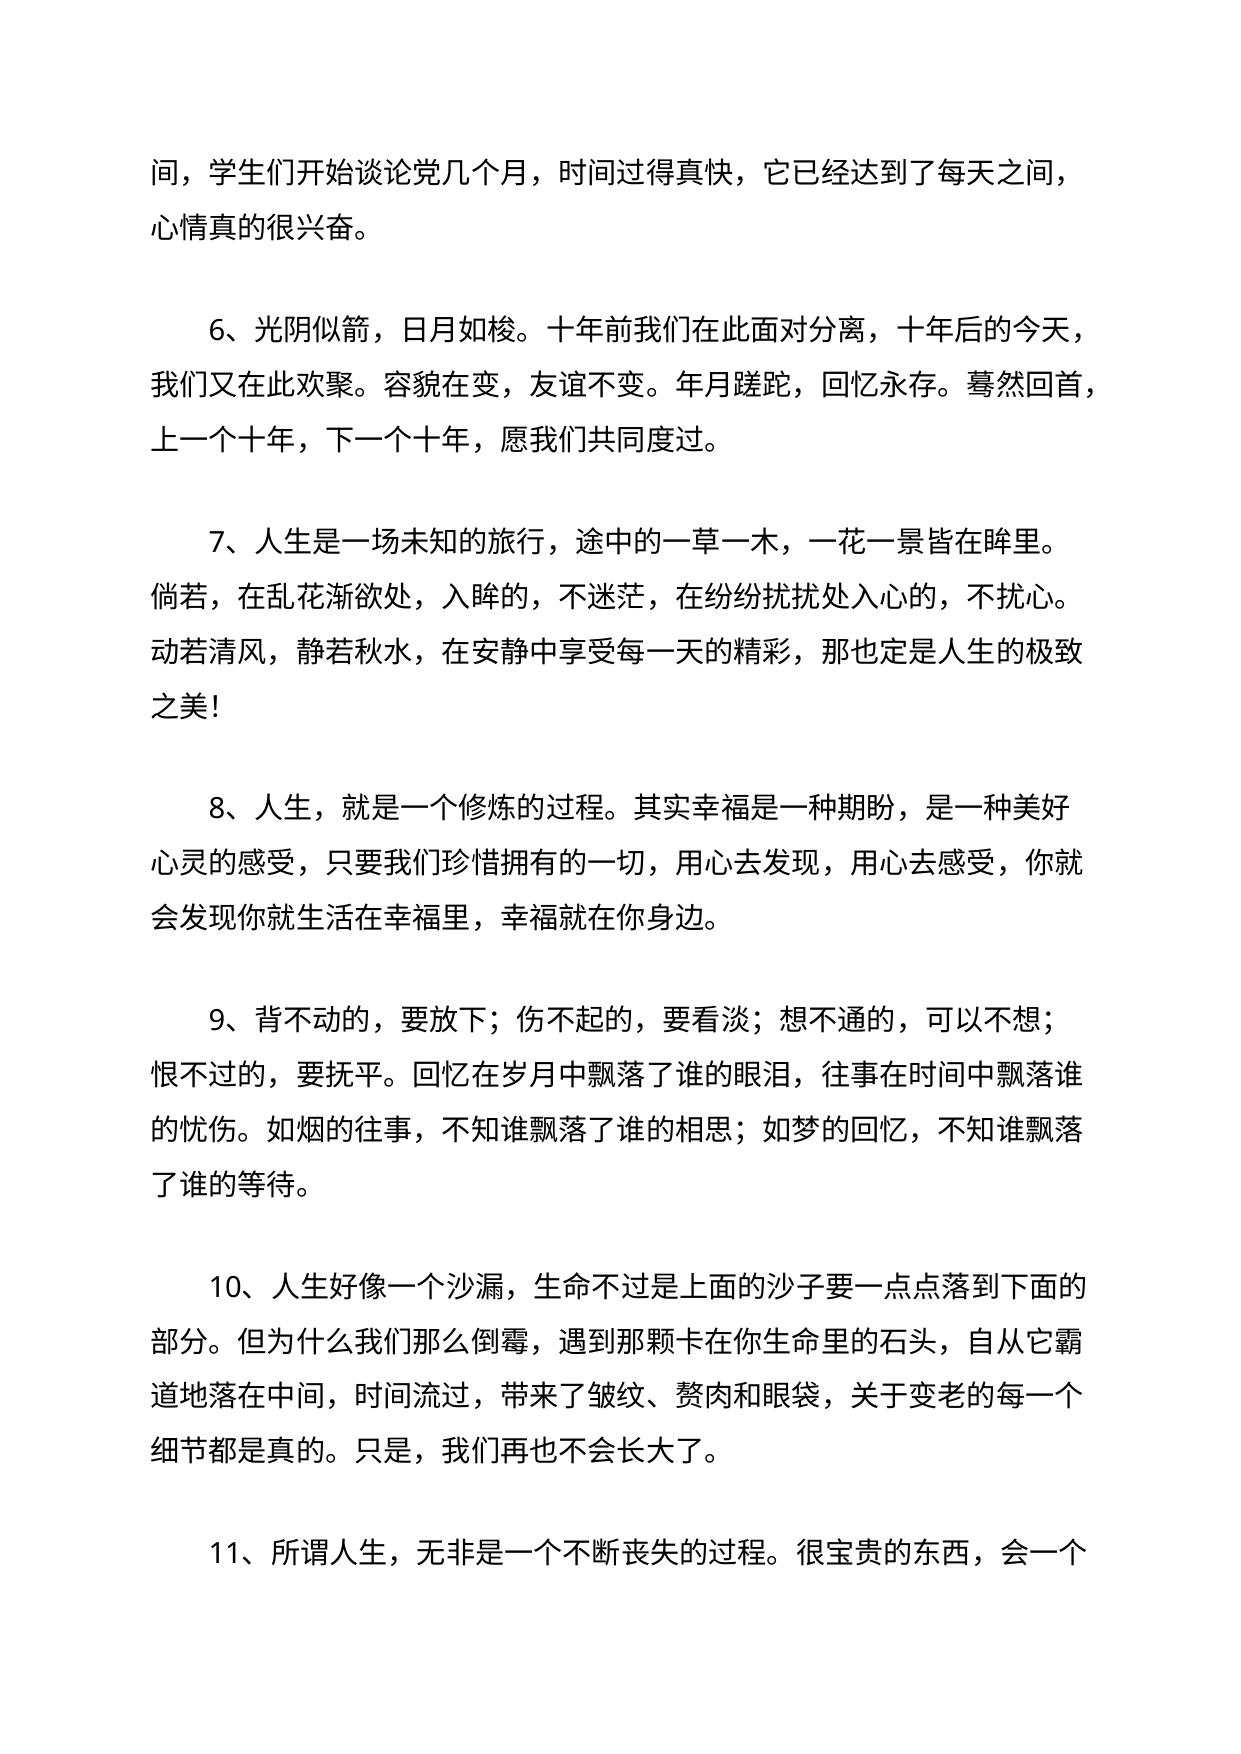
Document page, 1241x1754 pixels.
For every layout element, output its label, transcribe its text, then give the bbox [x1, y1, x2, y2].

text 10、人生好像一个沙漏，生命不过是上面的沙子要一点点落到下面的部分。但为什么我们那么倒霉，遇到那颗卡在你生命里的石头，自从它霸道地落在中间，时间流过，带来了皱纹、赘肉和眼袋，关于变老的每一个细节都是真的。只是，我们再也不会长大了。 [150, 1263, 1090, 1470]
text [150, 150, 1090, 247]
text 7、人生是一场未知的旅行，途中的一草一木，一花一景皆在眸里。倘若，在乱花渐欲处，入眸的，不迷茫，在纷纷扰扰处入心的，不扰心。动若清风，静若秋水，在安静中享受每一天的精彩，那也定是人生的极致之美！ [150, 518, 1090, 725]
text 8、人生，就是一个修炼的过程。其实幸福是一种期盼，是一种美好心灵的感受，只要我们珍惜拥有的一切，用心去发现，用心去感受，你就会发现你就生活在幸福里，幸福就在你身边。 [150, 785, 1090, 937]
text 9、背不动的，要放下；伤不起的，要看淡；想不通的，可以不想；恨不过的，要抚平。回忆在岁月中飘落了谁的眼泪，往事在时间中飘落谁的忧伤。如烟的往事，不知谁飘落了谁的相思；如梦的回忆，不知谁飘落了谁的等待。 [150, 997, 1090, 1204]
text 6、光阴似箭，日月如梭。十年前我们在此面对分离，十年后的今天，我们又在此欢聚。容貌在变，友谊不变。年月蹉跎，回忆永存。蓦然回首，上一个十年，下一个十年，愿我们共同度过。 [150, 307, 1090, 459]
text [150, 1530, 1090, 1572]
